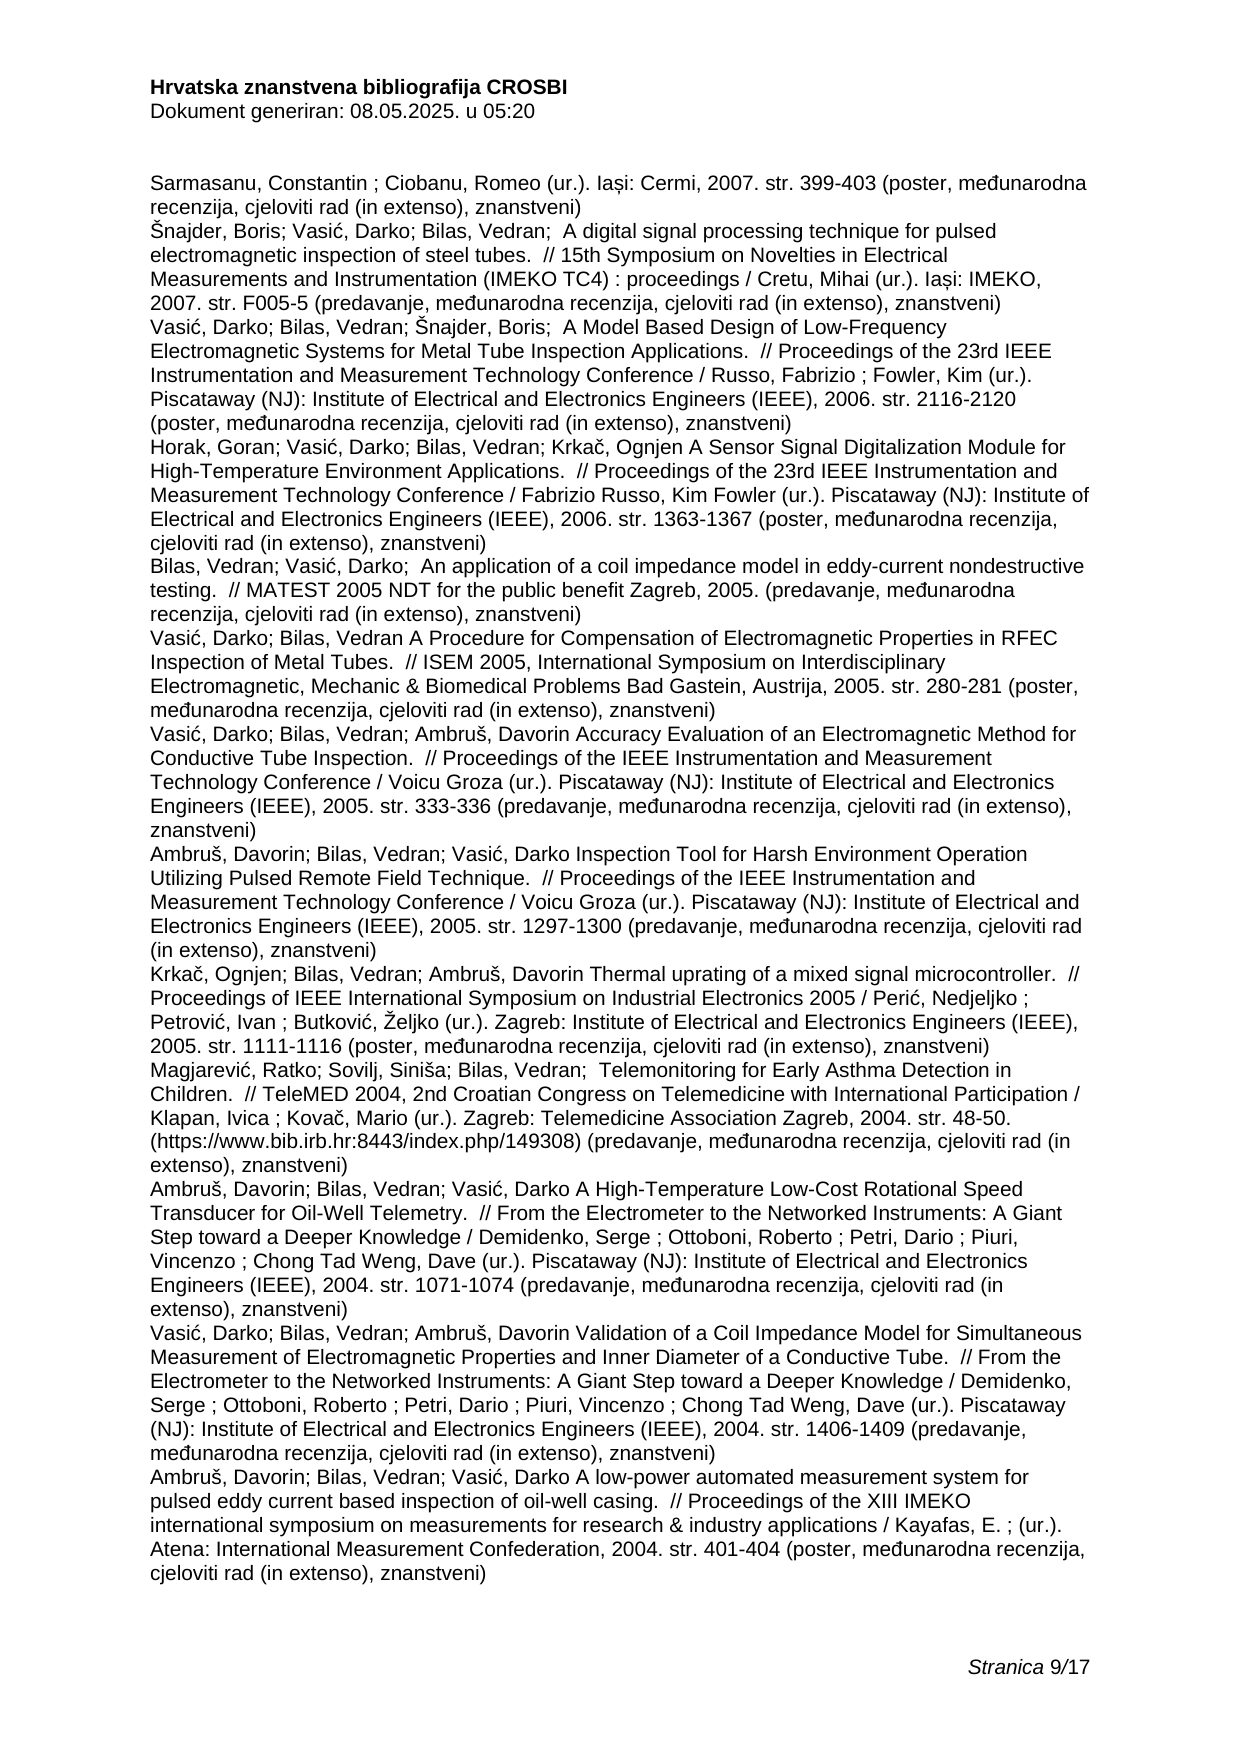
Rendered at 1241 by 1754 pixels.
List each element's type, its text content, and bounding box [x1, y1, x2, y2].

text Ambruš, Davorin; Bilas, Vedran; Vasić, Darko [150, 1177, 1090, 1321]
text Vasić, Darko; Bilas, Vedran; Ambruš, Davorin [150, 722, 1090, 842]
text Magjarević, Ratko; Sovilj, Siniša; Bilas, Vedran; [150, 1057, 1090, 1177]
text Vasić, Darko; Bilas, Vedran; Šnajder, Boris; [150, 315, 1090, 434]
text Krkač, Ognjen; Bilas, Vedran; Ambruš, Davorin [150, 962, 1090, 1057]
text Vasić, Darko; Bilas, Vedran [150, 626, 1090, 722]
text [150, 1321, 1090, 1465]
text Horak, Goran; Vasić, Darko; Bilas, Vedran; Krkač, Ognjen [150, 434, 1090, 554]
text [150, 171, 1090, 219]
text Ambruš, Davorin; Bilas, Vedran; Vasić, Darko [150, 1465, 1090, 1584]
text Ambruš, Davorin; Bilas, Vedran; Vasić, Darko [150, 842, 1090, 962]
text Bilas, Vedran; Vasić, Darko; [150, 554, 1090, 626]
text Šnajder, Boris; Vasić, Darko; Bilas, Vedran; [150, 219, 1090, 315]
